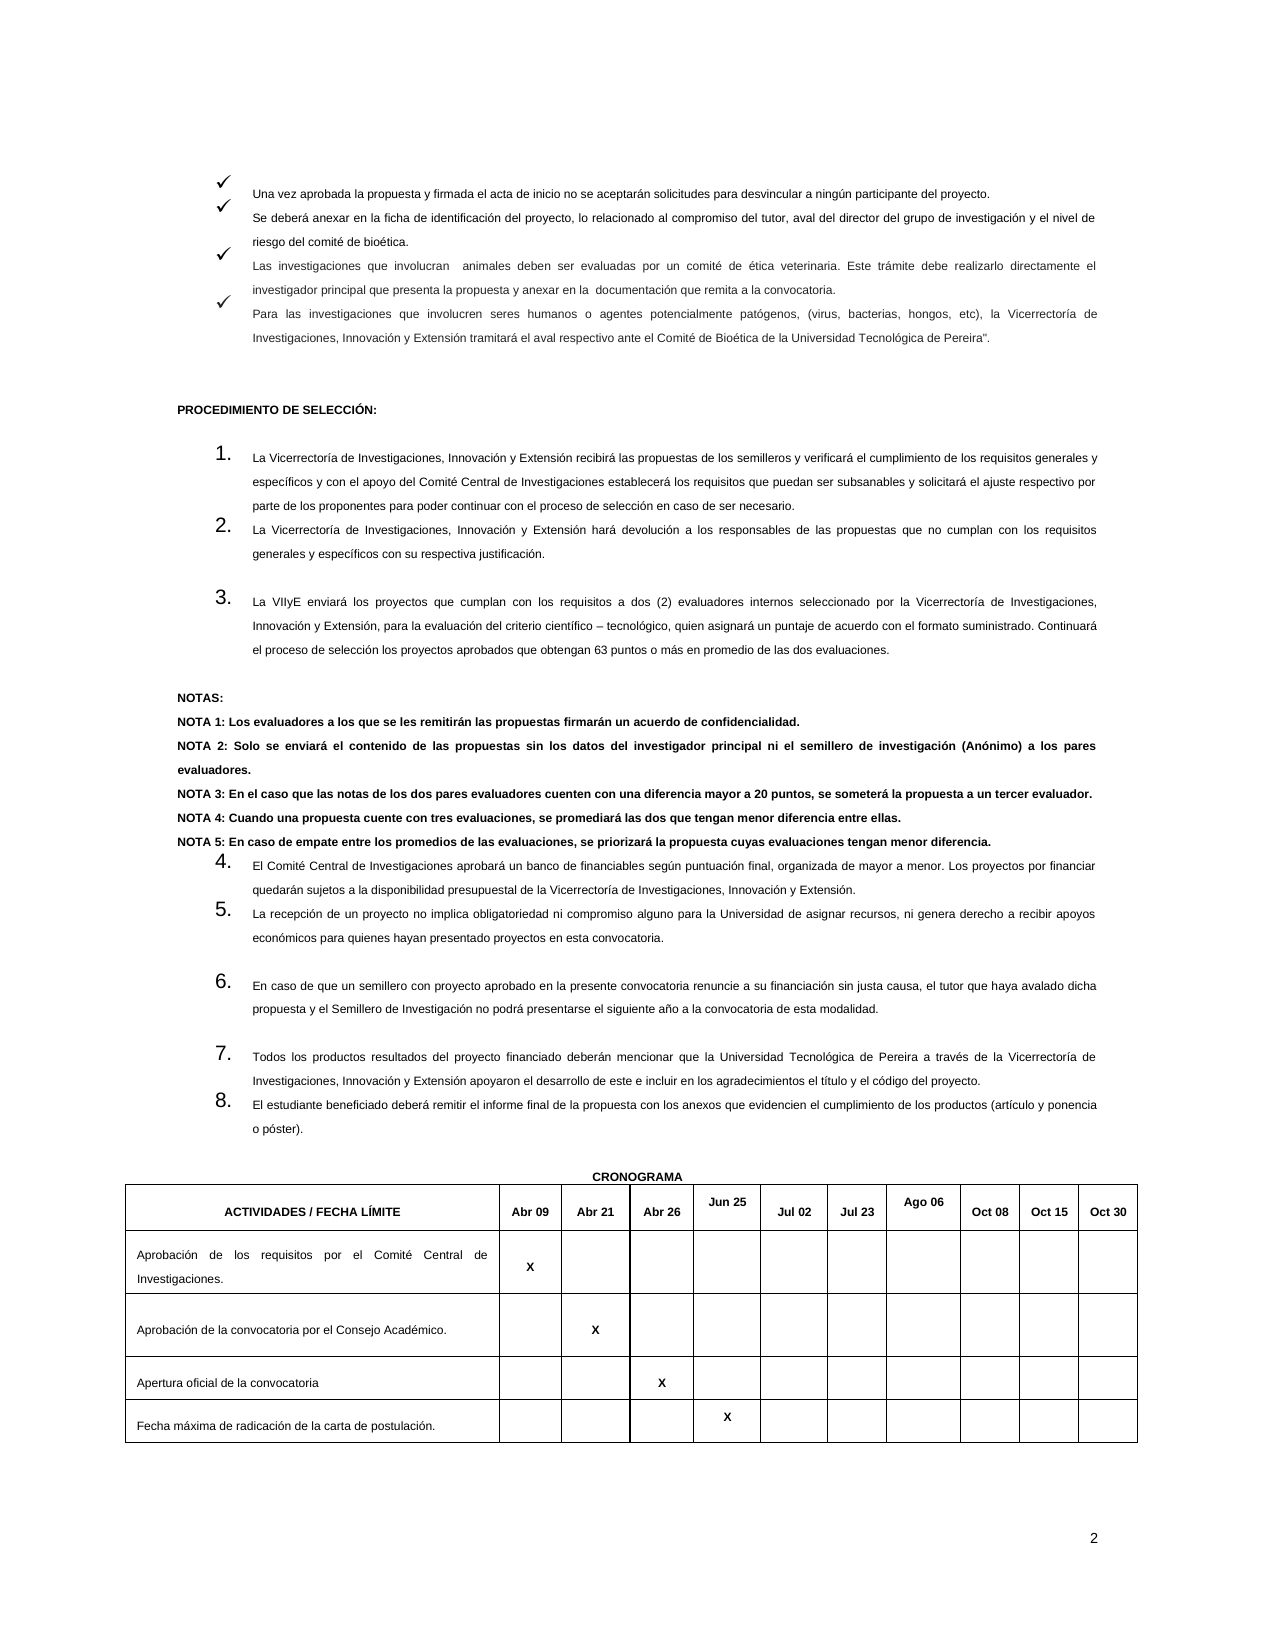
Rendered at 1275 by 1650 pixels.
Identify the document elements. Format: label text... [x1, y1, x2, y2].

table_cell [1079, 1294, 1137, 1356]
list El Comité Central de Investigaciones aprobará un banco de financiables según puntuación final, organizada de mayor a menor. Los proyectos por financiar quedarán sujetos a la disponibilidad presupuestal de la Vicerrectoría de Investigaciones, Innovación y Extensión. [215, 849, 1098, 897]
text NOTA 3: En el caso que las notas de los dos pares evaluadores cuenten con una diferencia mayor a 20 puntos, se someterá la propuesta a un tercer evaluador. [177, 777, 1098, 801]
table_cell [828, 1400, 886, 1442]
list Una vez aprobada la propuesta y firmada el acta de inicio no se aceptarán solicitudes para desvincular a ningún participante del proyecto. [215, 177, 1098, 201]
table_header Oct 30 [1079, 1185, 1137, 1229]
table_cell [828, 1231, 886, 1293]
table_cell [500, 1400, 561, 1442]
table_cell [631, 1294, 693, 1356]
table_cell [761, 1357, 827, 1399]
table_cell Aprobación de la convocatoria por el Consejo Académico. [126, 1294, 499, 1356]
table_header Abr 09 [500, 1185, 561, 1229]
table_cell [761, 1294, 827, 1356]
table_cell [961, 1357, 1019, 1399]
table_header Jul 02 [761, 1185, 827, 1229]
table_cell [562, 1400, 629, 1442]
table_cell [1020, 1231, 1078, 1293]
table_cell [694, 1357, 760, 1399]
table_cell [562, 1231, 629, 1293]
table_cell [828, 1294, 886, 1356]
table_cell [694, 1294, 760, 1356]
table_cell [1020, 1357, 1078, 1399]
table_header Jul 23 [828, 1185, 886, 1229]
list Se deberá anexar en la ficha de identificación del proyecto, lo relacionado al compromiso del tutor, aval del director del grupo de investigación y el nivel de riesgo del comité de bioética. [215, 201, 1098, 249]
table_header Abr 21 [562, 1185, 629, 1229]
text NOTA 2: Solo se enviará el contenido de las propuestas sin los datos del investigador principal ni el semillero de investigación (Anónimo) a los pares evaluadores. [177, 729, 1098, 777]
table_header Jun 25 [694, 1185, 760, 1229]
table_cell [828, 1357, 886, 1399]
text NOTA 4: Cuando una propuesta cuente con tres evaluaciones, se promediará las dos que tengan menor diferencia entre ellas. [177, 801, 1098, 825]
table_cell X [694, 1400, 760, 1442]
table_cell [761, 1400, 827, 1442]
text CRONOGRAMA [177, 1160, 1098, 1184]
table_cell [1079, 1400, 1137, 1442]
table_cell [500, 1357, 561, 1399]
table_header Oct 08 [961, 1185, 1019, 1229]
list La Vicerrectoría de Investigaciones, Innovación y Extensión hará devolución a los responsables de las propuestas que no cumplan con los requisitos generales y específicos con su respectiva justificación. [215, 513, 1098, 561]
list Las investigaciones que involucran animales deben ser evaluadas por un comité de ética veterinaria. Este trámite debe realizarlo directamente el investigador principal que presenta la propuesta y anexar en la documentación que remita a la convocatoria. [215, 249, 1098, 297]
table_header Ago 06 [887, 1185, 960, 1229]
text NOTAS: [177, 681, 1098, 705]
table_cell [887, 1400, 960, 1442]
table_cell [631, 1231, 693, 1293]
table_cell Apertura oficial de la convocatoria [126, 1357, 499, 1399]
table_cell X [562, 1294, 629, 1356]
table_header Oct 15 [1020, 1185, 1078, 1229]
text PROCEDIMIENTO DE SELECCIÓN: [177, 393, 1098, 417]
table_cell [887, 1231, 960, 1293]
table_cell Fecha máxima de radicación de la carta de postulación. [126, 1400, 499, 1442]
table_cell [887, 1294, 960, 1356]
list En caso de que un semillero con proyecto aprobado en la presente convocatoria renuncie a su financiación sin justa causa, el tutor que haya avalado dicha propuesta y el Semillero de Investigación no podrá presentarse el siguiente año a la convocatoria de esta modalidad. [215, 968, 1098, 1016]
text NOTA 1: Los evaluadores a los que se les remitirán las propuestas firmarán un acuerdo de confidencialidad. [177, 705, 1098, 729]
table_cell [1020, 1294, 1078, 1356]
table_cell [961, 1400, 1019, 1442]
list El estudiante beneficiado deberá remitir el informe final de la propuesta con los anexos que evidencien el cumplimiento de los productos (artículo y ponencia o póster). [215, 1088, 1098, 1136]
table_cell [961, 1231, 1019, 1293]
table_cell X [631, 1357, 693, 1399]
list Todos los productos resultados del proyecto financiado deberán mencionar que la Universidad Tecnológica de Pereira a través de la Vicerrectoría de Investigaciones, Innovación y Extensión apoyaron el desarrollo de este e incluir en los agradecimientos el título y el código del proyecto. [215, 1040, 1098, 1088]
text NOTA 5: En caso de empate entre los promedios de las evaluaciones, se priorizará la propuesta cuyas evaluaciones tengan menor diferencia. [177, 825, 1098, 849]
table_cell [961, 1294, 1019, 1356]
table_cell [1079, 1231, 1137, 1293]
table_cell [1020, 1400, 1078, 1442]
table_cell [694, 1231, 760, 1293]
table_cell X [500, 1231, 561, 1293]
table_cell [1079, 1357, 1137, 1399]
table_cell [887, 1357, 960, 1399]
table_cell [761, 1231, 827, 1293]
table_cell [500, 1294, 561, 1356]
table_cell [631, 1400, 693, 1442]
table_cell [562, 1357, 629, 1399]
table_cell Aprobación de los requisitos por el Comité Central de Investigaciones. [126, 1231, 499, 1293]
list Para las investigaciones que involucren seres humanos o agentes potencialmente patógenos, (virus, bacterias, hongos, etc), la Vicerrectoría de Investigaciones, Innovación y Extensión tramitará el aval respectivo ante el Comité de Bioética de la Universidad Tecnológica de Pereira". [215, 297, 1098, 345]
table_header Abr 26 [631, 1185, 693, 1229]
table_header ACTIVIDADES / FECHA LÍMITE [126, 1185, 499, 1229]
list La recepción de un proyecto no implica obligatoriedad ni compromiso alguno para la Universidad de asignar recursos, ni genera derecho a recibir apoyos económicos para quienes hayan presentado proyectos en esta convocatoria. [215, 897, 1098, 944]
list La VIIyE enviará los proyectos que cumplan con los requisitos a dos (2) evaluadores internos seleccionado por la Vicerrectoría de Investigaciones, Innovación y Extensión, para la evaluación del criterio científico – tecnológico, quien asignará un puntaje de acuerdo con el formato suministrado. Continuará el proceso de selección los proyectos aprobados que obtengan 63 puntos o más en promedio de las dos evaluaciones. [215, 585, 1098, 657]
list La Vicerrectoría de Investigaciones, Innovación y Extensión recibirá las propuestas de los semilleros y verificará el cumplimiento de los requisitos generales y específicos y con el apoyo del Comité Central de Investigaciones establecerá los requisitos que puedan ser subsanables y solicitará el ajuste respectivo por parte de los proponentes para poder continuar con el proceso de selección en caso de ser necesario. [215, 441, 1098, 513]
